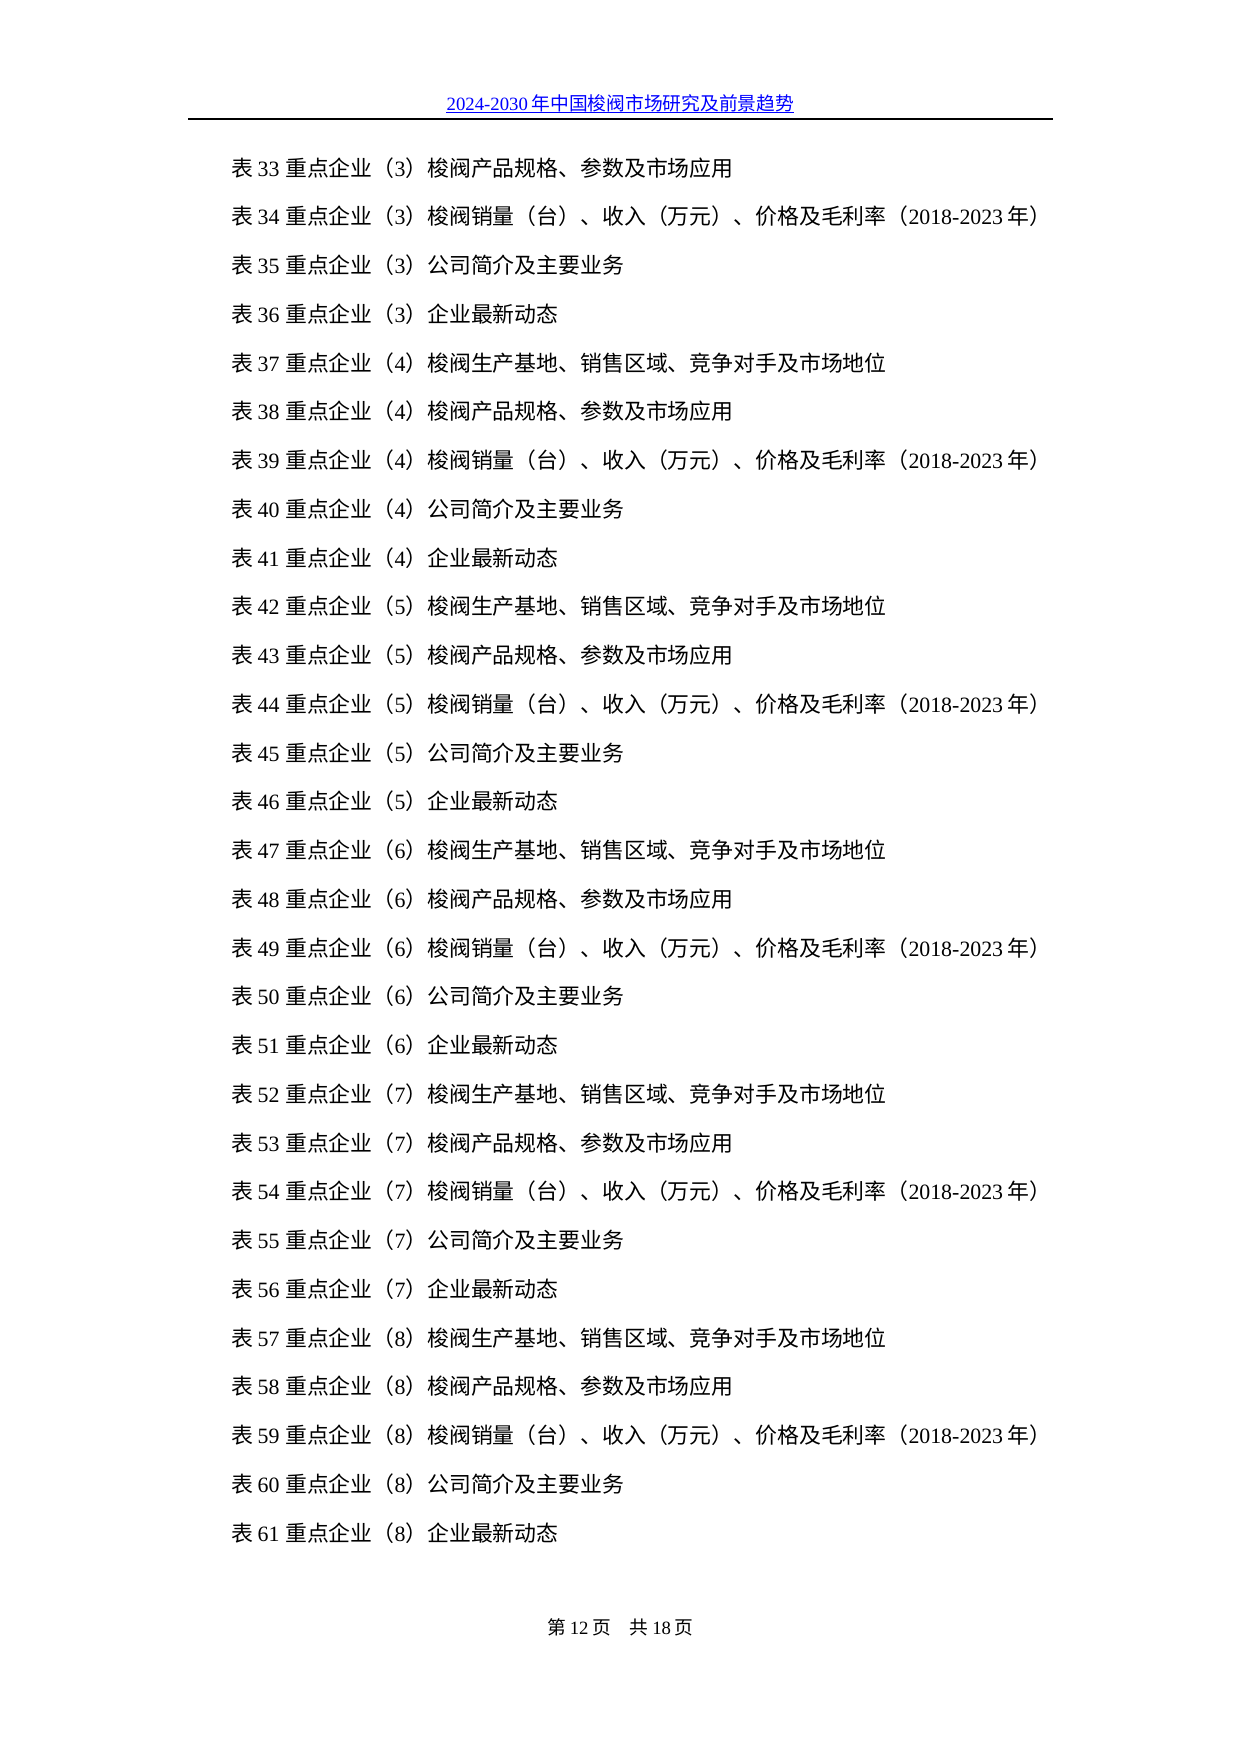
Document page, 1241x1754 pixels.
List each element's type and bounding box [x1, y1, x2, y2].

text [187, 150, 1053, 1548]
